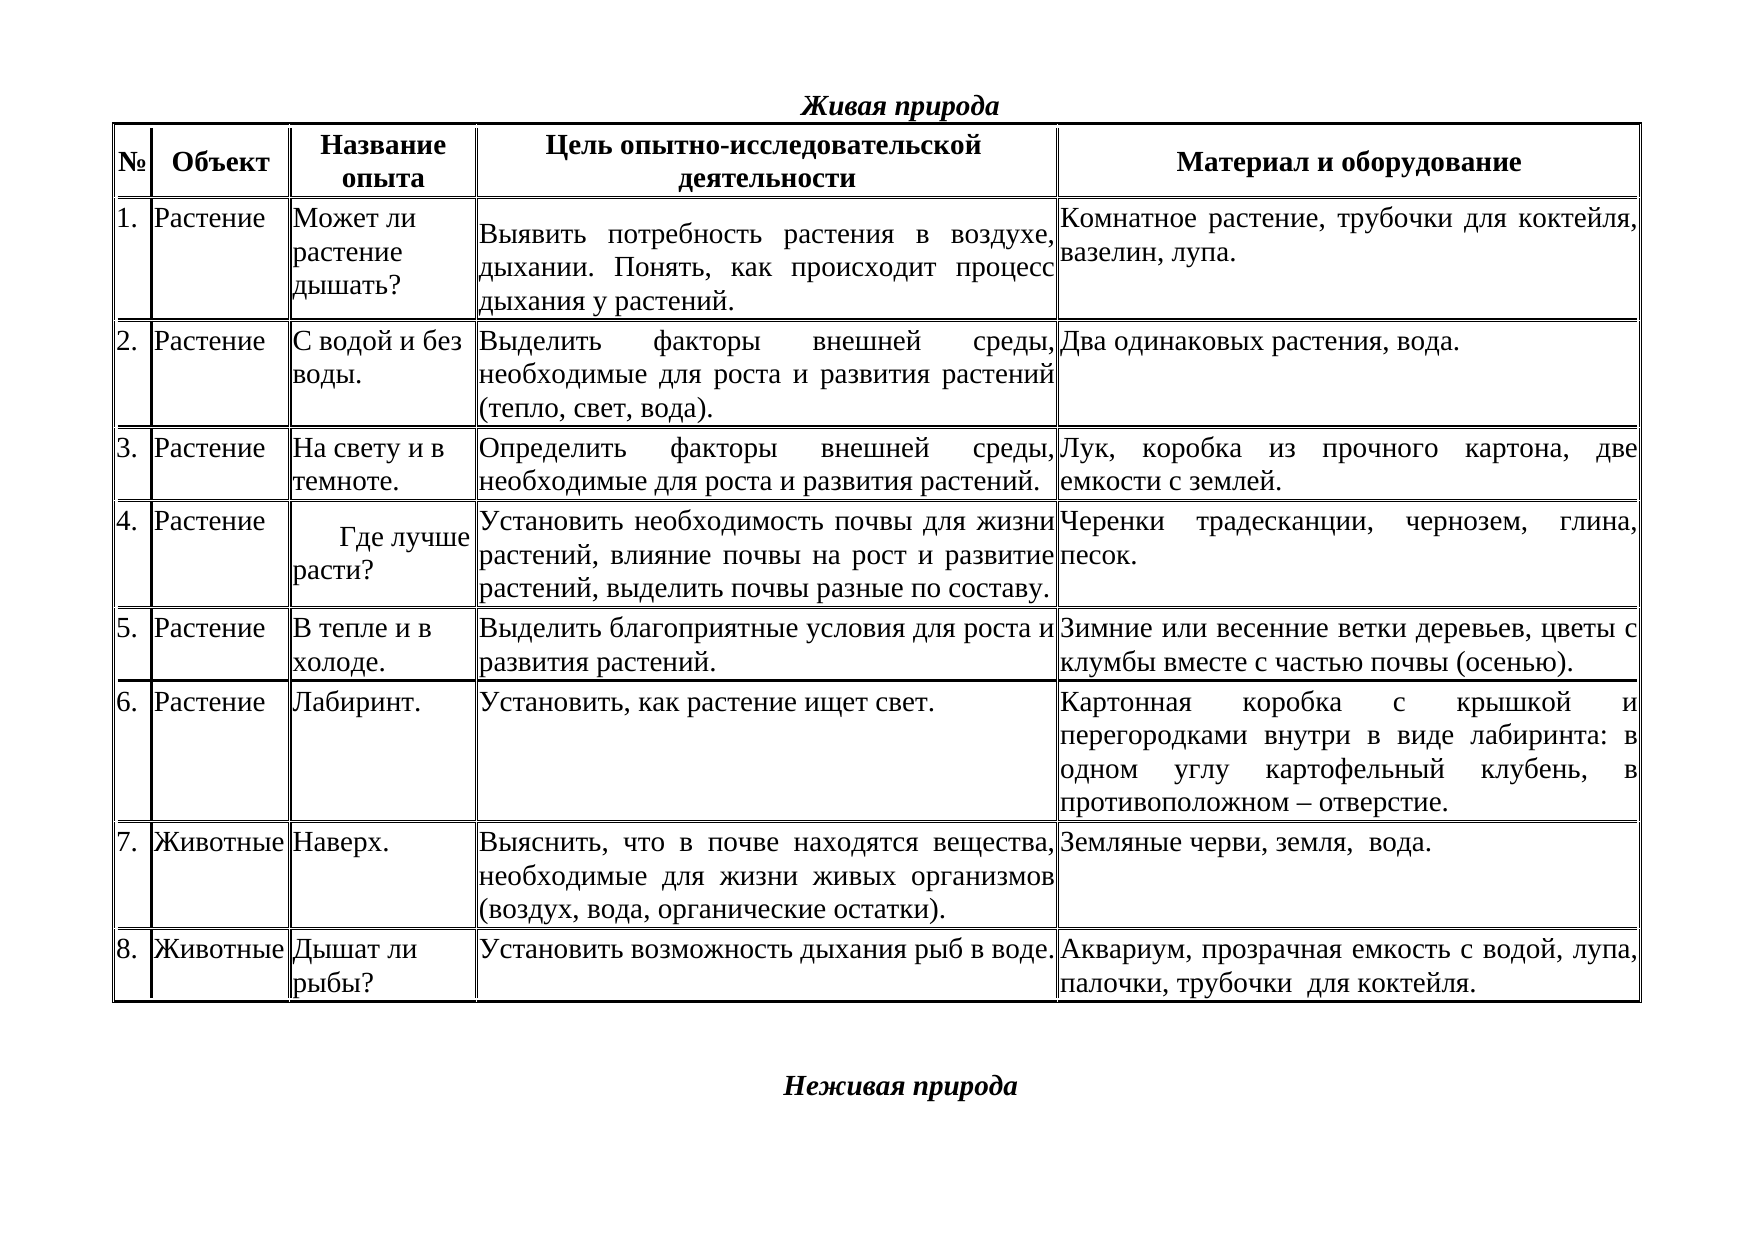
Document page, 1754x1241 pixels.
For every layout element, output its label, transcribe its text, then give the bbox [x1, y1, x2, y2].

table_header № [115, 125, 151, 196]
table_cell Животные [151, 926, 290, 1000]
table_header Объект [151, 124, 290, 196]
table_cell 1. [114, 196, 151, 318]
table_cell Комнатное растение, трубочки для коктейля, вазелин, лупа. [1058, 196, 1640, 318]
table_cell Черенки традесканции, чернозем, глина, песок. [1059, 499, 1639, 606]
table_cell Может ли растение дышать? [292, 199, 475, 318]
table_cell Установить необходимость почвы для жизни растений, влияние почвы на рост и развитие растений, выделить почвы разные по составу. [478, 502, 1056, 606]
table_cell Выделить благоприятные условия для роста и развития растений. [478, 609, 1056, 679]
table_cell Определить факторы внешней среды, необходимые для роста и развития растений. [478, 429, 1056, 498]
table_cell 2. [115, 318, 150, 425]
table_cell Растение [153, 322, 288, 425]
table_cell 3. [115, 425, 150, 498]
table_cell Животные [153, 823, 288, 926]
table_cell Где лучше расти? [292, 502, 475, 606]
table_cell 6. [115, 679, 150, 819]
table_cell Дышат ли рыбы? [290, 930, 476, 1000]
text Живая природа [118, 88, 1636, 122]
table_cell 8. [115, 926, 151, 1000]
table_cell Установить, как растение ищет свет. [478, 682, 1056, 819]
table_header Материал и оборудование [1058, 125, 1639, 196]
table_cell С водой и без воды. [292, 322, 475, 425]
table_cell Аквариум, прозрачная емкость с водой, лупа, палочки, трубочки для коктейля. [1058, 926, 1639, 1000]
table_cell В тепле и в холоде. [292, 609, 475, 679]
table_cell Выделить факторы внешней среды, необходимые для роста и развития растений (тепло, свет, вода). [478, 322, 1056, 425]
table_cell Установить возможность дыхания рыб в воде. [476, 930, 1058, 1000]
table_cell 5. [114, 606, 151, 679]
table_cell Картонная коробка с крышкой и перегородками внутри в виде лабиринта: в одном углу картофельный клубень, в противоположном – отверстие. [1059, 679, 1639, 819]
table_cell Выявить потребность растения в воздухе, дыхании. Понять, как происходит процесс дыхания у растений. [478, 199, 1056, 318]
table_cell Растение [153, 609, 288, 679]
table_cell Зимние или весенние ветки деревьев, цветы с клумбы вместе с частью почвы (осенью). [1058, 606, 1640, 679]
table_cell На свету и в темноте. [292, 429, 475, 498]
table_cell Два одинаковых растения, вода. [1059, 318, 1639, 425]
table_cell Растение [153, 502, 288, 606]
table_cell 7. [115, 820, 150, 926]
table_cell Лук, коробка из прочного картона, две емкости с землей. [1059, 425, 1639, 498]
text Неживая природа [118, 1068, 1636, 1101]
table_cell Растение [153, 199, 288, 318]
table_cell Земляные черви, земля, вода. [1059, 820, 1639, 926]
table_cell Лабиринт. [292, 682, 475, 819]
table_cell Наверх. [292, 823, 475, 926]
table_cell 4. [115, 499, 150, 606]
table_header Название опыта [290, 125, 476, 196]
table_cell Растение [153, 429, 288, 498]
table_cell Растение [153, 682, 288, 819]
table_header Цель опытно-исследовательской деятельности [476, 125, 1058, 196]
table_cell Выяснить, что в почве находятся вещества, необходимые для жизни живых организмов (воздух, вода, органические остатки). [478, 823, 1056, 926]
